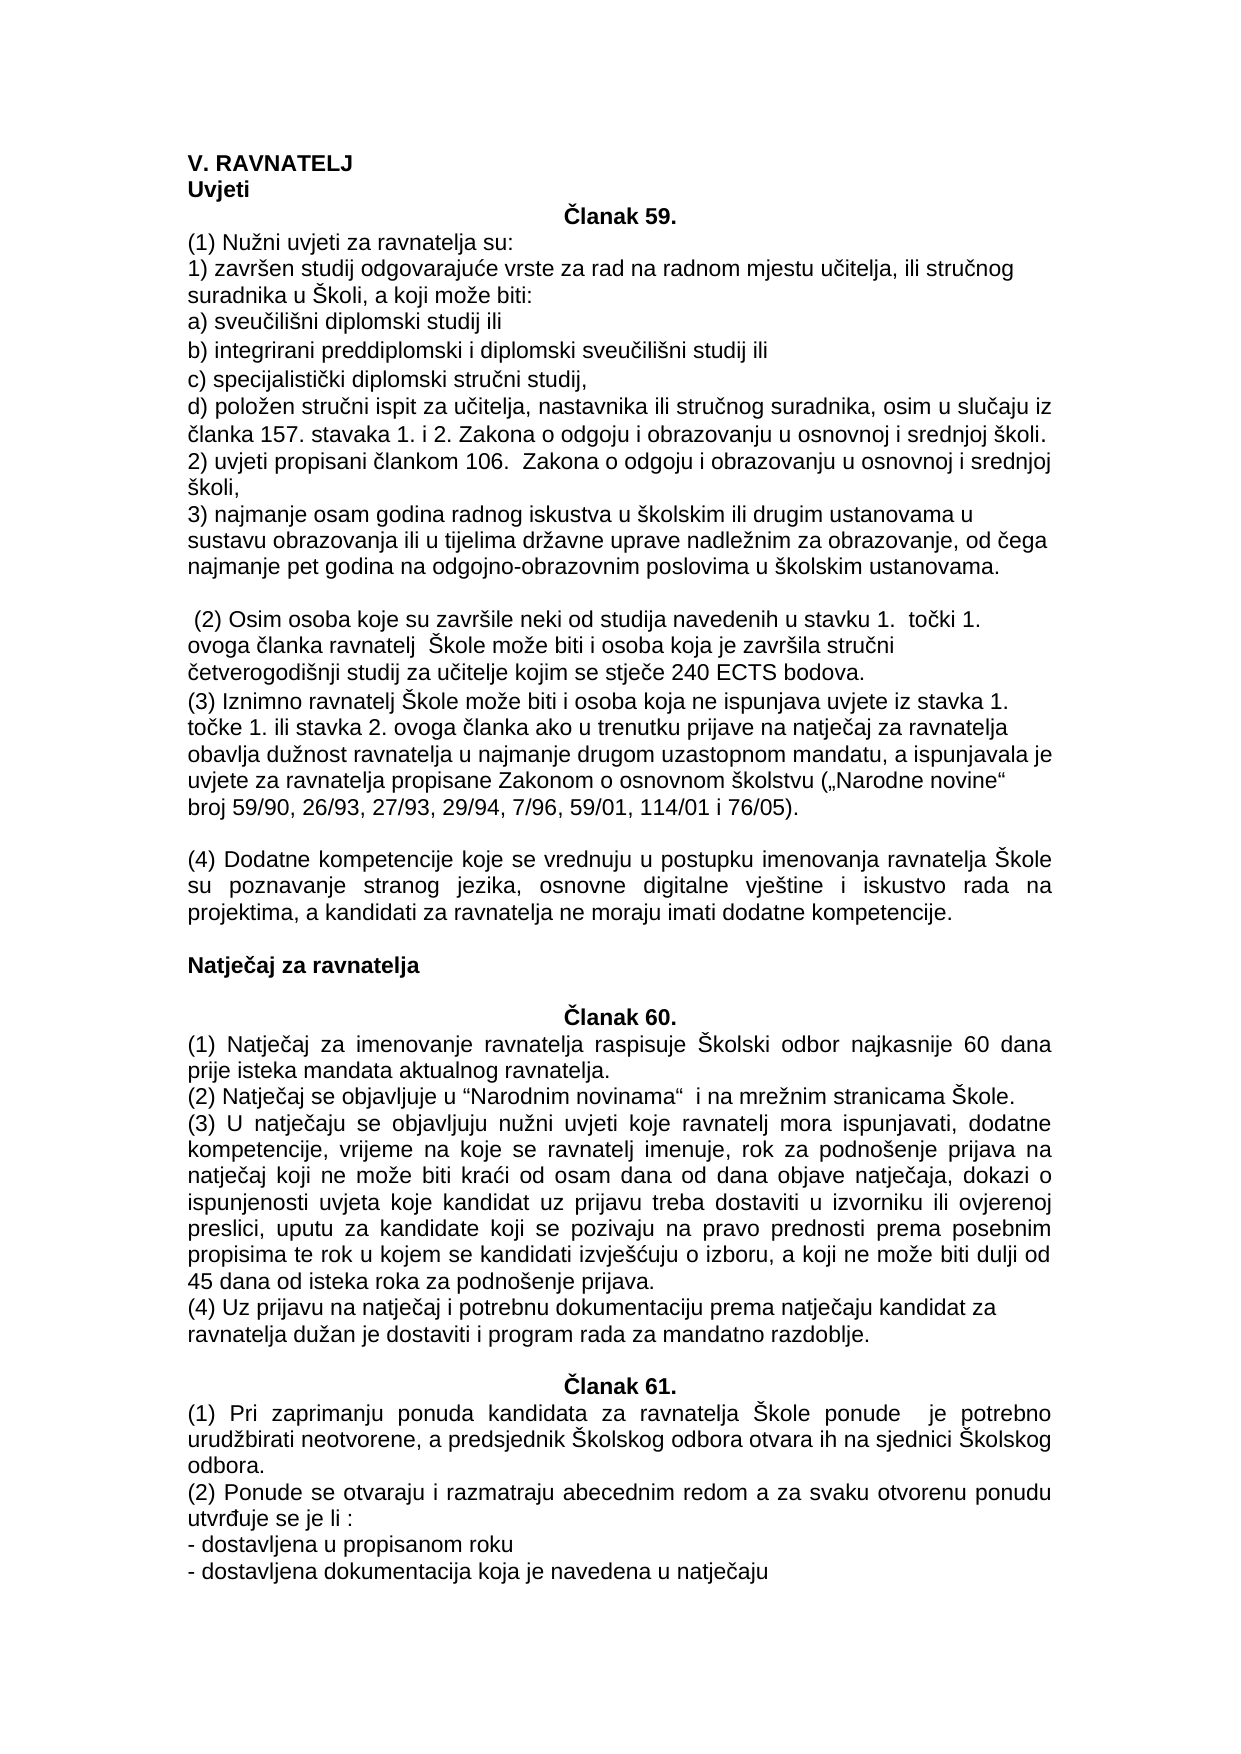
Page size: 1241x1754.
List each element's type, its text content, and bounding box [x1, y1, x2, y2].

text a) sveučilišni diplomski studij ili [187, 308, 1053, 334]
text (2) Ponude se otvaraju i razmatraju abecednim redom a za svaku otvorenu ponudu utvrđuje se je li : [187, 1479, 1053, 1531]
text Članak 60. [187, 1004, 1053, 1031]
text (1) Pri zaprimanju ponuda kandidata za ravnatelja Škole ponude je potrebno urudžbirati neotvorene, a predsjednik Školskog odbora otvara ih na sjednici Školskog odbora. [187, 1399, 1053, 1479]
text (3) Iznimno ravnatelj Škole može biti i osoba koja ne ispunjava uvjete iz stavka 1. točke 1. ili stavka 2. ovoga članka ako u trenutku prijave na natječaj za ravnatelja obavlja dužnost ravnatelja u najmanje drugom uzastopnom mandatu, a ispunjavala je uvjete za ravnatelja propisane Zakonom o osnovnom školstvu („Narodne novine“ broj 59/90, 26/93, 27/93, 29/94, 7/96, 59/01, 114/01 i 76/05). [187, 688, 1053, 820]
text b) integrirani preddiplomski i diplomski sveučilišni studij ili [187, 337, 1053, 364]
text - dostavljena u propisanom roku [187, 1531, 1053, 1558]
text Članak 59. [187, 203, 1053, 229]
text 2) uvjeti propisani člankom 106. Zakona o odgoju i obrazovanju u osnovnoj i srednjoj školi, [187, 448, 1053, 501]
text d) položen stručni ispit za učitelja, nastavnika ili stručnog suradnika, osim u slučaju iz članka 157. stavaka 1. i 2. Zakona o odgoju i obrazovanju u osnovnoj i srednjoj školi. [187, 393, 1053, 448]
text (3) U natječaju se objavljuju nužni uvjeti koje ravnatelj mora ispunjavati, dodatne kompetencije, vrijeme na koje se ravnatelj imenuje, rok za podnošenje prijava na natječaj koji ne može biti kraći od osam dana od dana objave natječaja, dokazi o ispunjenosti uvjeta koje kandidat uz prijavu treba dostaviti u izvorniku ili ovjerenoj preslici, uputu za kandidate koji se pozivaju na pravo prednosti prema posebnim propisima te rok u kojem se kandidati izvješćuju o izboru, a koji ne može biti dulji od 45 dana od isteka roka za podnošenje prijava. [187, 1110, 1053, 1294]
text (1) Nužni uvjeti za ravnatelja su: [187, 229, 1053, 255]
text (4) Uz prijavu na natječaj i potrebnu dokumentaciju prema natječaju kandidat za ravnatelja dužan je dostaviti i program rada za mandatno razdoblje. [187, 1294, 1053, 1347]
text Natječaj za ravnatelja [187, 952, 1053, 978]
text 1) završen studij odgovarajuće vrste za rad na radnom mjestu učitelja, ili stručnog suradnika u Školi, a koji može biti: [187, 255, 1053, 308]
text (2) Natječaj se objavljuje u “Narodnim novinama“ i na mrežnim stranicama Škole. [187, 1083, 1053, 1110]
text c) specijalistički diplomski stručni studij, [187, 366, 1053, 393]
text V. RAVNATELJ [187, 150, 1053, 176]
text (4) Dodatne kompetencije koje se vrednuju u postupku imenovanja ravnatelja Škole su poznavanje stranog jezika, osnovne digitalne vještine i iskustvo rada na projektima, a kandidati za ravnatelja ne moraju imati dodatne kompetencije. [187, 846, 1053, 925]
text Uvjeti [187, 176, 1053, 203]
text (1) Natječaj za imenovanje ravnatelja raspisuje Školski odbor najkasnije 60 dana prije isteka mandata aktualnog ravnatelja. [187, 1031, 1053, 1083]
text - dostavljena dokumentacija koja je navedena u natječaju [187, 1558, 1053, 1584]
text Članak 61. [187, 1373, 1053, 1399]
text (2) Osim osoba koje su završile neki od studija navedenih u stavku 1. točki 1. ovoga članka ravnatelj Škole može biti i osoba koja je završila stručni četverogodišnji studij za učitelje kojim se stječe 240 ECTS bodova. [187, 606, 1053, 685]
text 3) najmanje osam godina radnog iskustva u školskim ili drugim ustanovama u sustavu obrazovanja ili u tijelima državne uprave nadležnim za obrazovanje, od čega najmanje pet godina na odgojno-obrazovnim poslovima u školskim ustanovama. [187, 501, 1053, 580]
